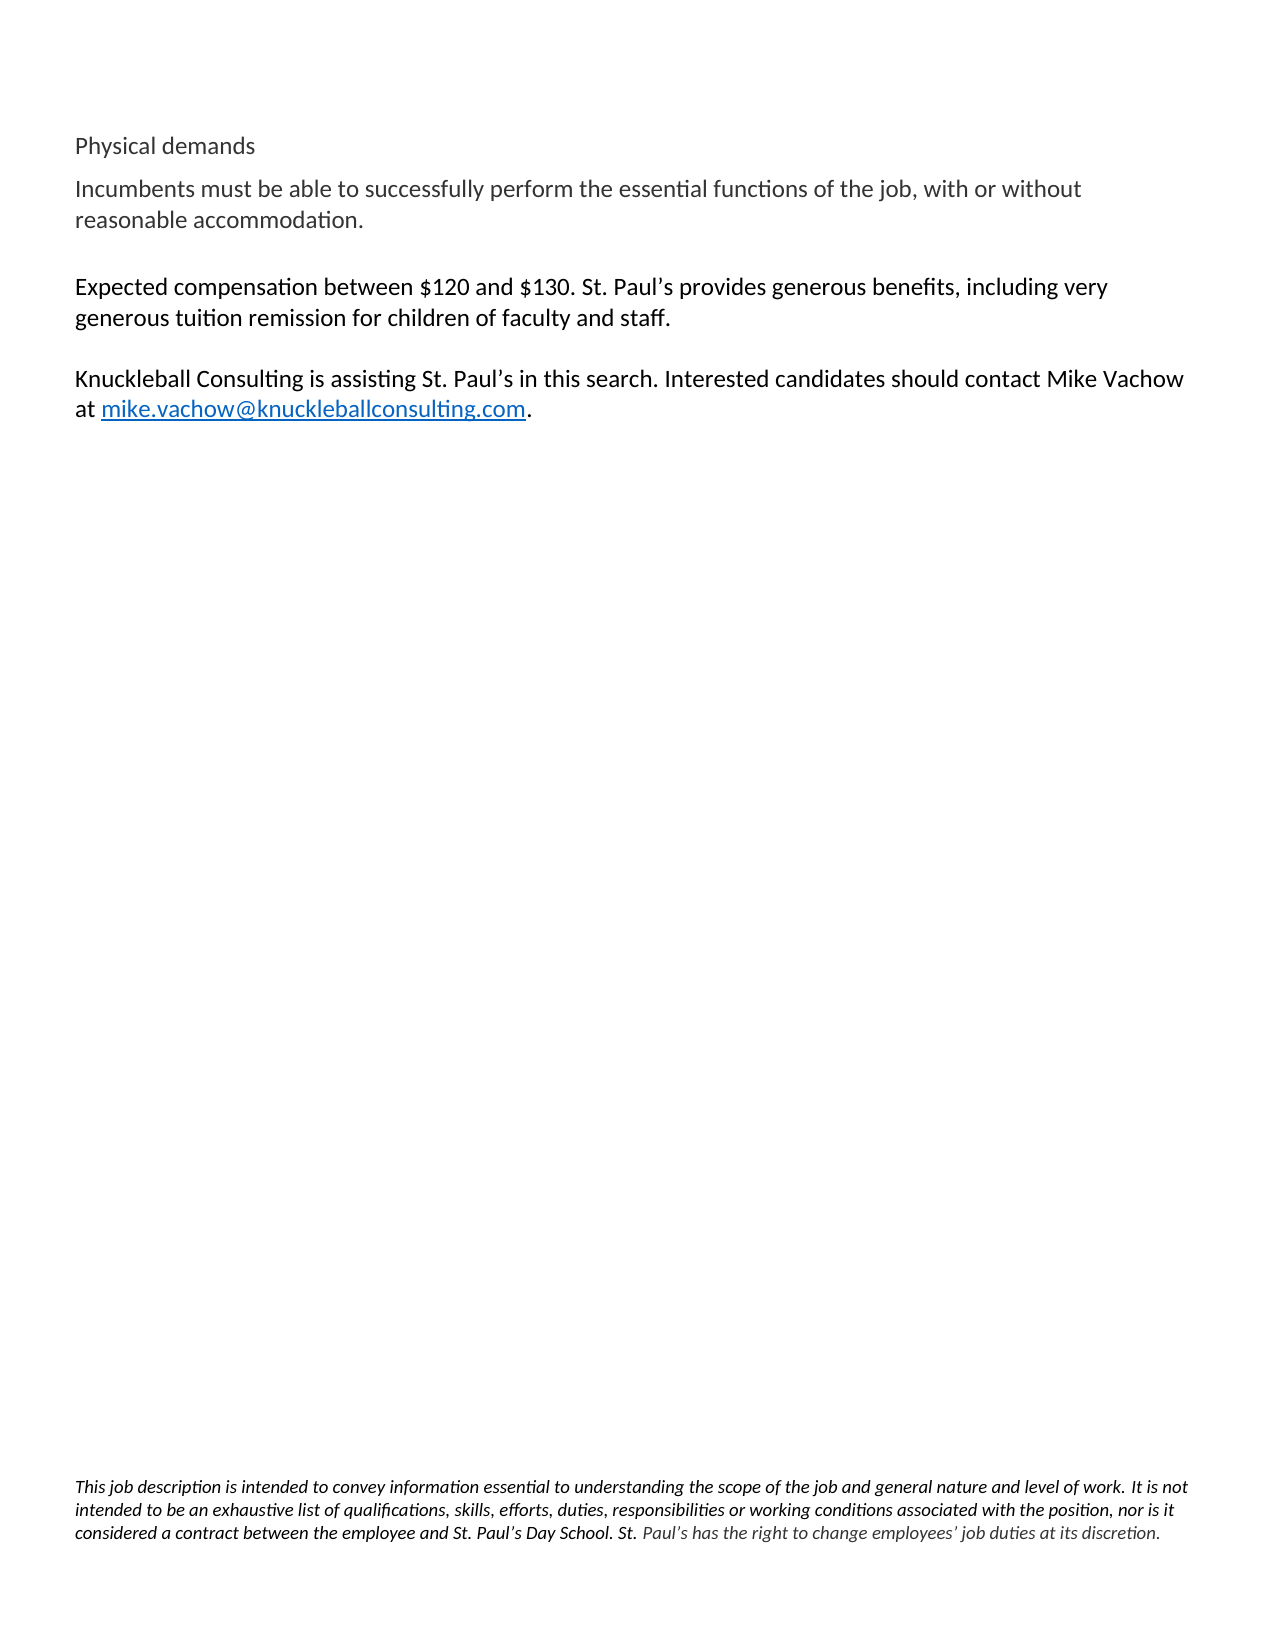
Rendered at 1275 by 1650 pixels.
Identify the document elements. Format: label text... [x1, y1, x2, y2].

subtitle Physical demands [75, 131, 1200, 161]
text Expected compensation between $120 and $130. St. Paul’s provides generous benefits, including very generous tuition remission for children of faculty and staff. [75, 271, 1200, 332]
text Knuckleball Consulting is assisting St. Paul’s in this search. Interested candidates should contact Mike Vachow at mike.vachow@knuckleballconsulting.com. [75, 363, 1200, 424]
subtitle Incumbents must be able to successfully perform the essential functions of the job, with or without reasonable accommodation. [75, 173, 1200, 234]
